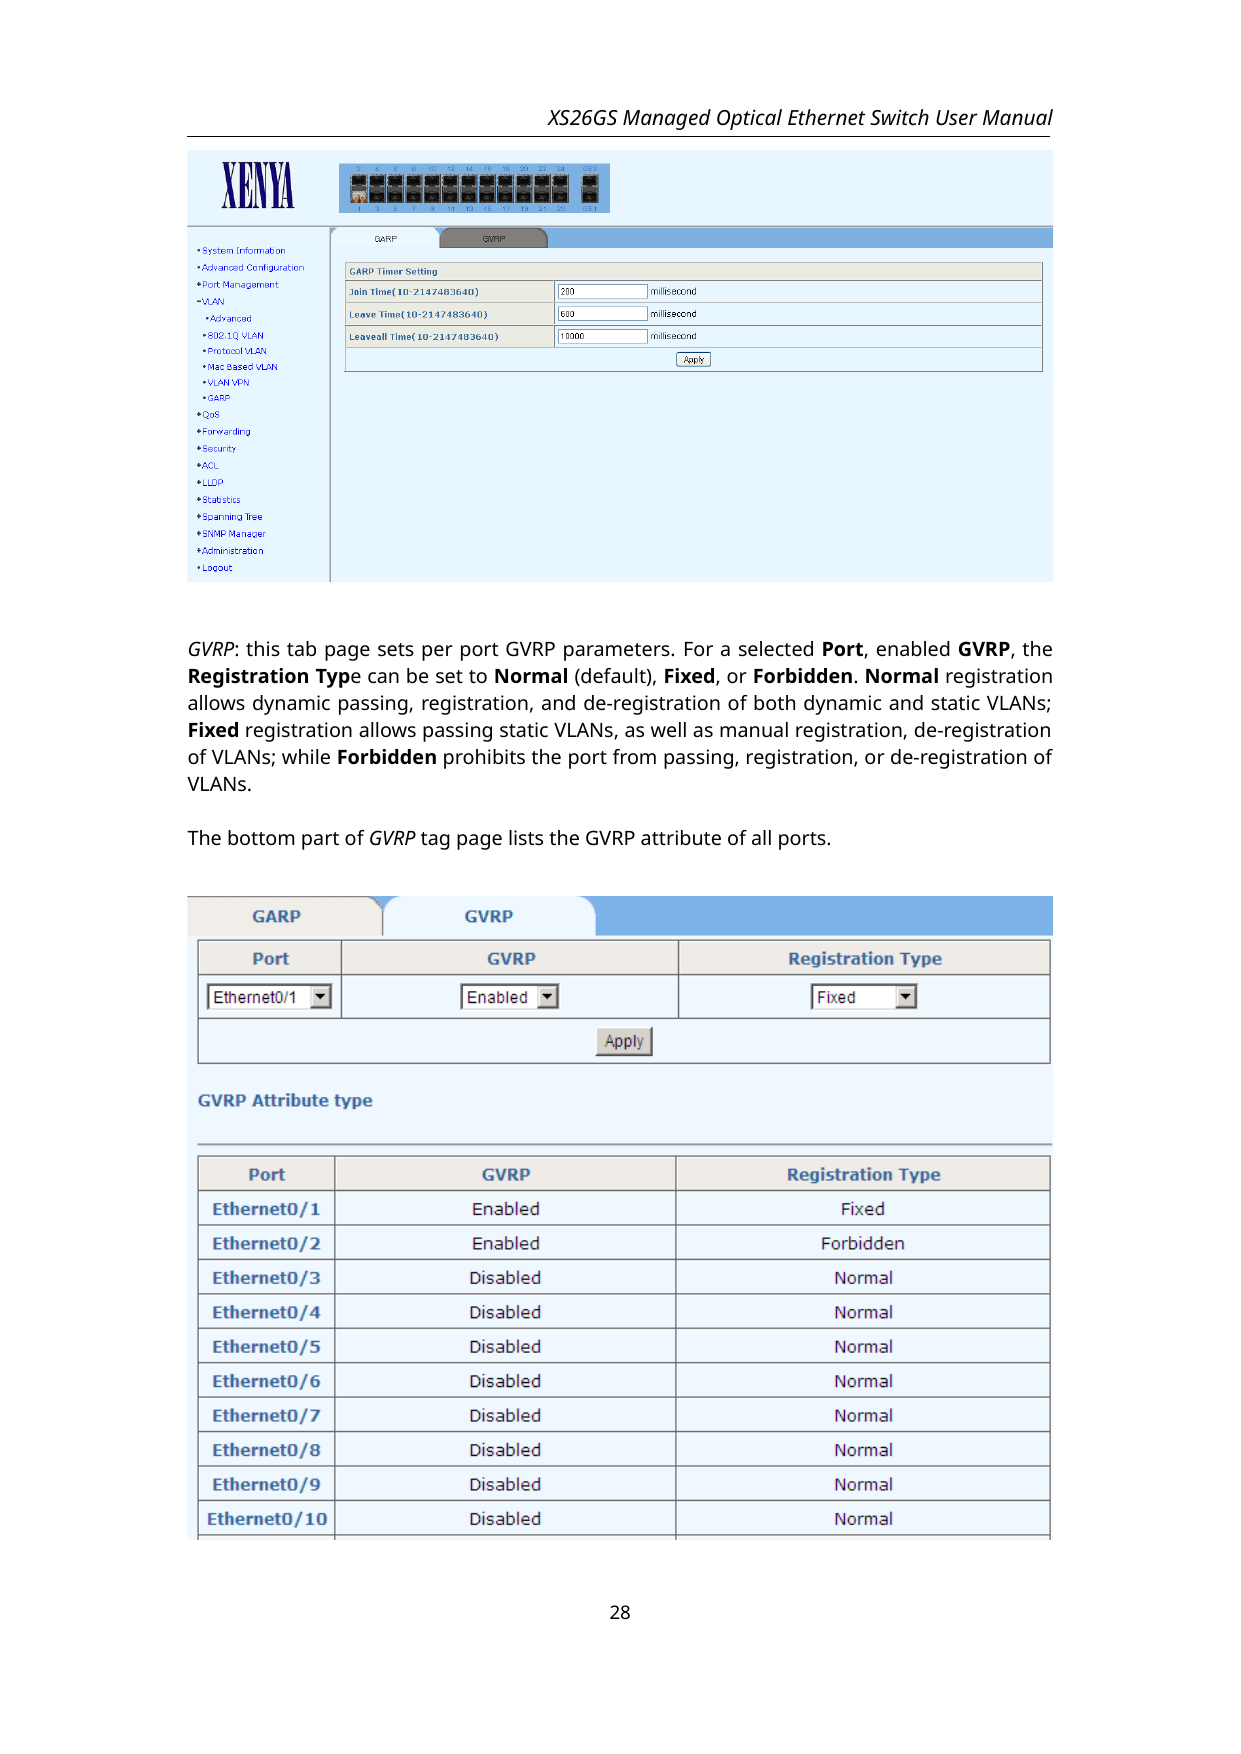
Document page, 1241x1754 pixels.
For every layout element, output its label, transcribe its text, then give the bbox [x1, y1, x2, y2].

text GVRP: this tab page sets per port GVRP parameters. For a selected Port, enabled GVRP, the Registration Type can be set to (default), Fixed, or Forbidden. Normal registration allows dynamic passing, registration, and de-registration of both dynamic and static VLANs; Fixed registration allows passing static VLANs, as well as manual registration, de-registration of VLANs; while Forbidden prohibits the port from passing, registration, or de-registration of VLANs. [187, 636, 1053, 797]
text The bottom part of GVRP tag page lists the GVRP attribute of all ports. [187, 824, 1053, 851]
picture [187, 150, 1054, 582]
